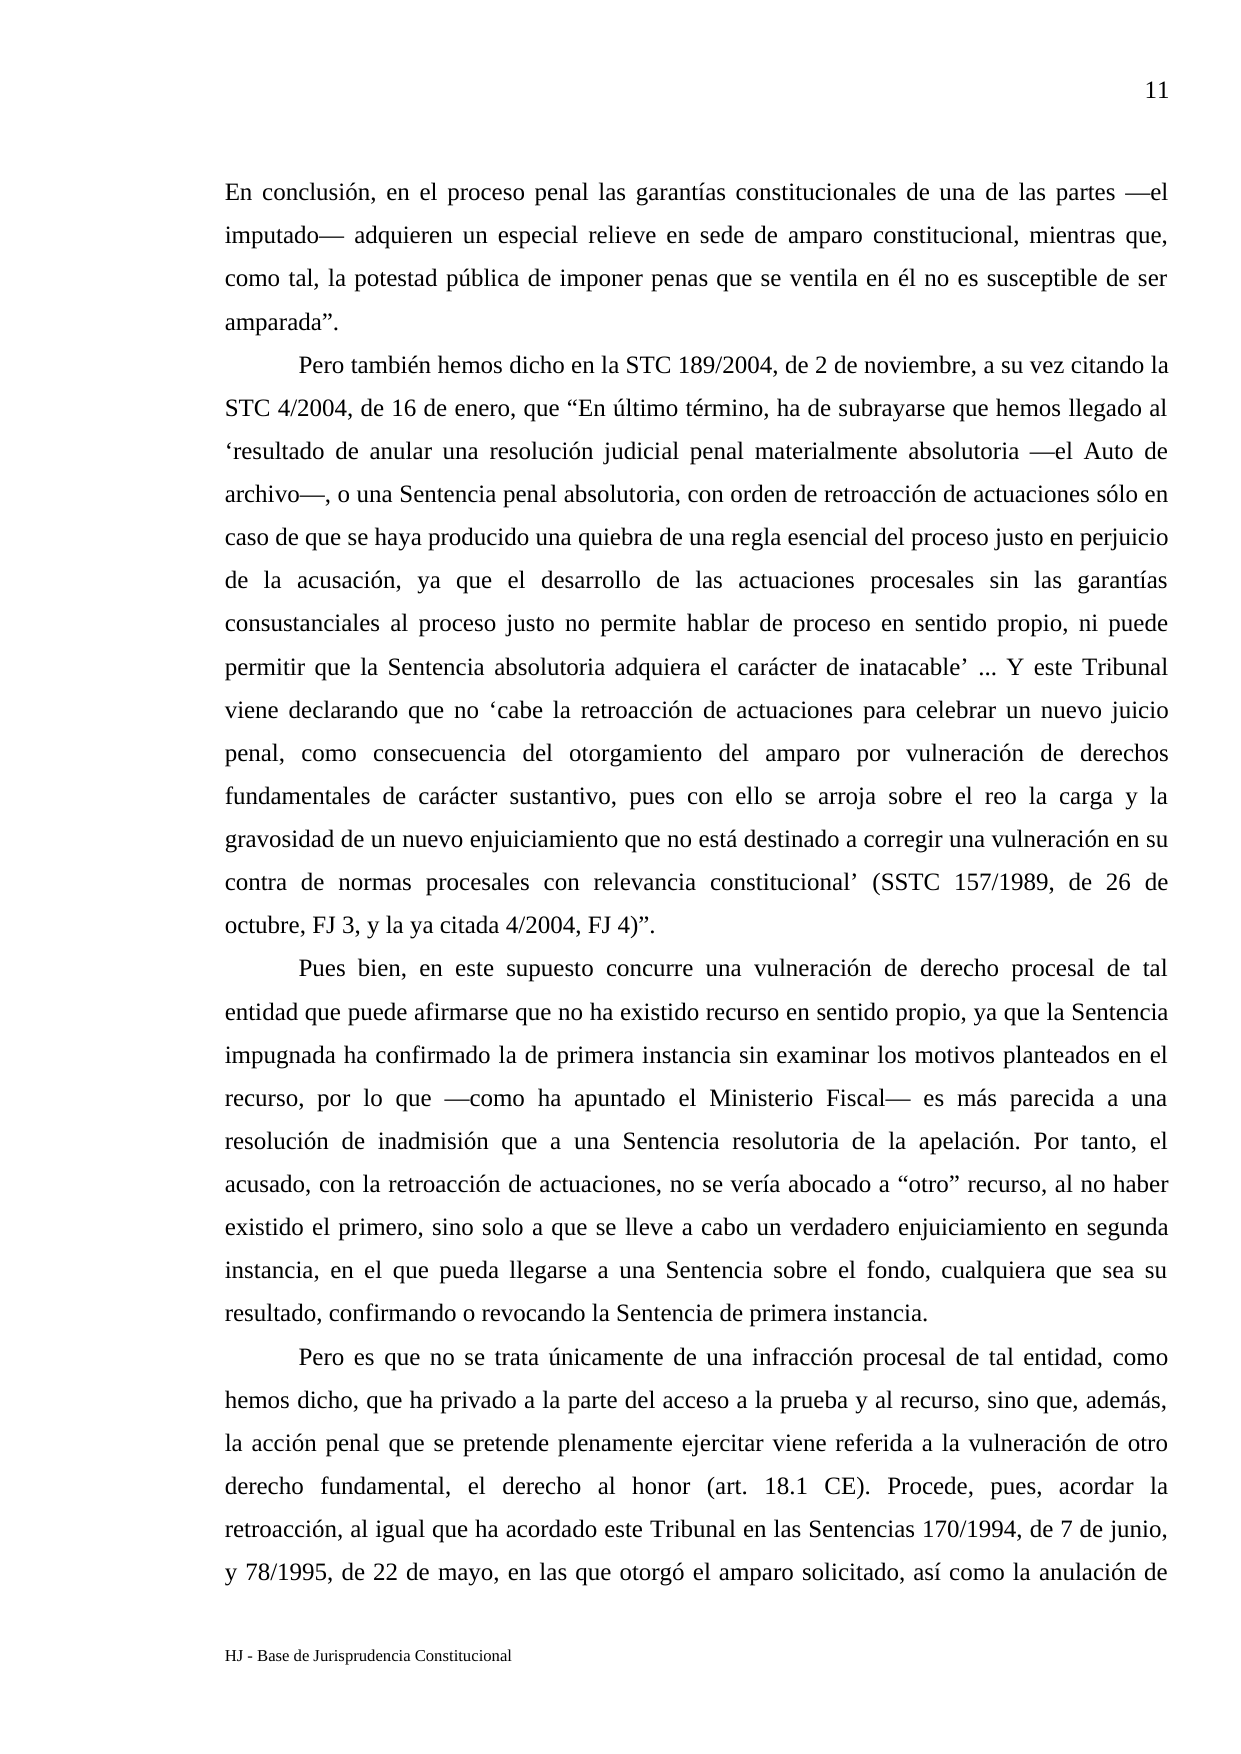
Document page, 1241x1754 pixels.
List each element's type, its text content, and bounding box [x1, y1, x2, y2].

text Pues bien, en este supuesto concurre una vulneración de derecho procesal de tal entidad que puede afirmarse que no ha existido recurso en sentido propio, ya que la Sentencia impugnada ha confirmado la de primera instancia sin examinar los motivos planteados en el recurso, por lo que —como ha apuntado el Ministerio Fiscal— es más parecida a una resolución de inadmisión que a una Sentencia resolutoria de la apelación. Por tanto, el acusado, con la retroacción de actuaciones, no se vería abocado a “otro” recurso, al no haber existido el primero, sino solo a que se lleve a cabo un verdadero enjuiciamiento en segunda instancia, en el que pueda llegarse a una Sentencia sobre el fondo, cualquiera que sea su resultado, confirmando o revocando la Sentencia de primera instancia. [224, 953, 1169, 1327]
text Pero también hemos dicho en la STC 189/2004, de 2 de noviembre, a su vez citando la STC 4/2004, de 16 de enero, que “En último término, ha de subrayarse que hemos llegado al ‘resultado de anular una resolución judicial penal materialmente absolutoria —el Auto de archivo—, o una Sentencia penal absolutoria, con orden de retroacción de actuaciones sólo en caso de que se haya producido una quiebra de una regla esencial del proceso justo en perjuicio de la acusación, ya que el desarrollo de las actuaciones procesales sin las garantías consustanciales al proceso justo no permite hablar de proceso en sentido propio, ni puede permitir que la Sentencia absolutoria adquiera el carácter de inatacable’ ... Y este Tribunal viene declarando que no ‘cabe la retroacción de actuaciones para celebrar un nuevo juicio penal, como consecuencia del otorgamiento del amparo por vulneración de derechos fundamentales de carácter sustantivo, pues con ello se arroja sobre el reo la carga y la gravosidad de un nuevo enjuiciamiento que no está destinado a corregir una vulneración en su contra de normas procesales con relevancia constitucional’ (SSTC 157/1989, de 26 de octubre, FJ 3, y la ya citada 4/2004, FJ 4)”. [224, 350, 1169, 939]
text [224, 1342, 1169, 1586]
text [224, 177, 1169, 335]
